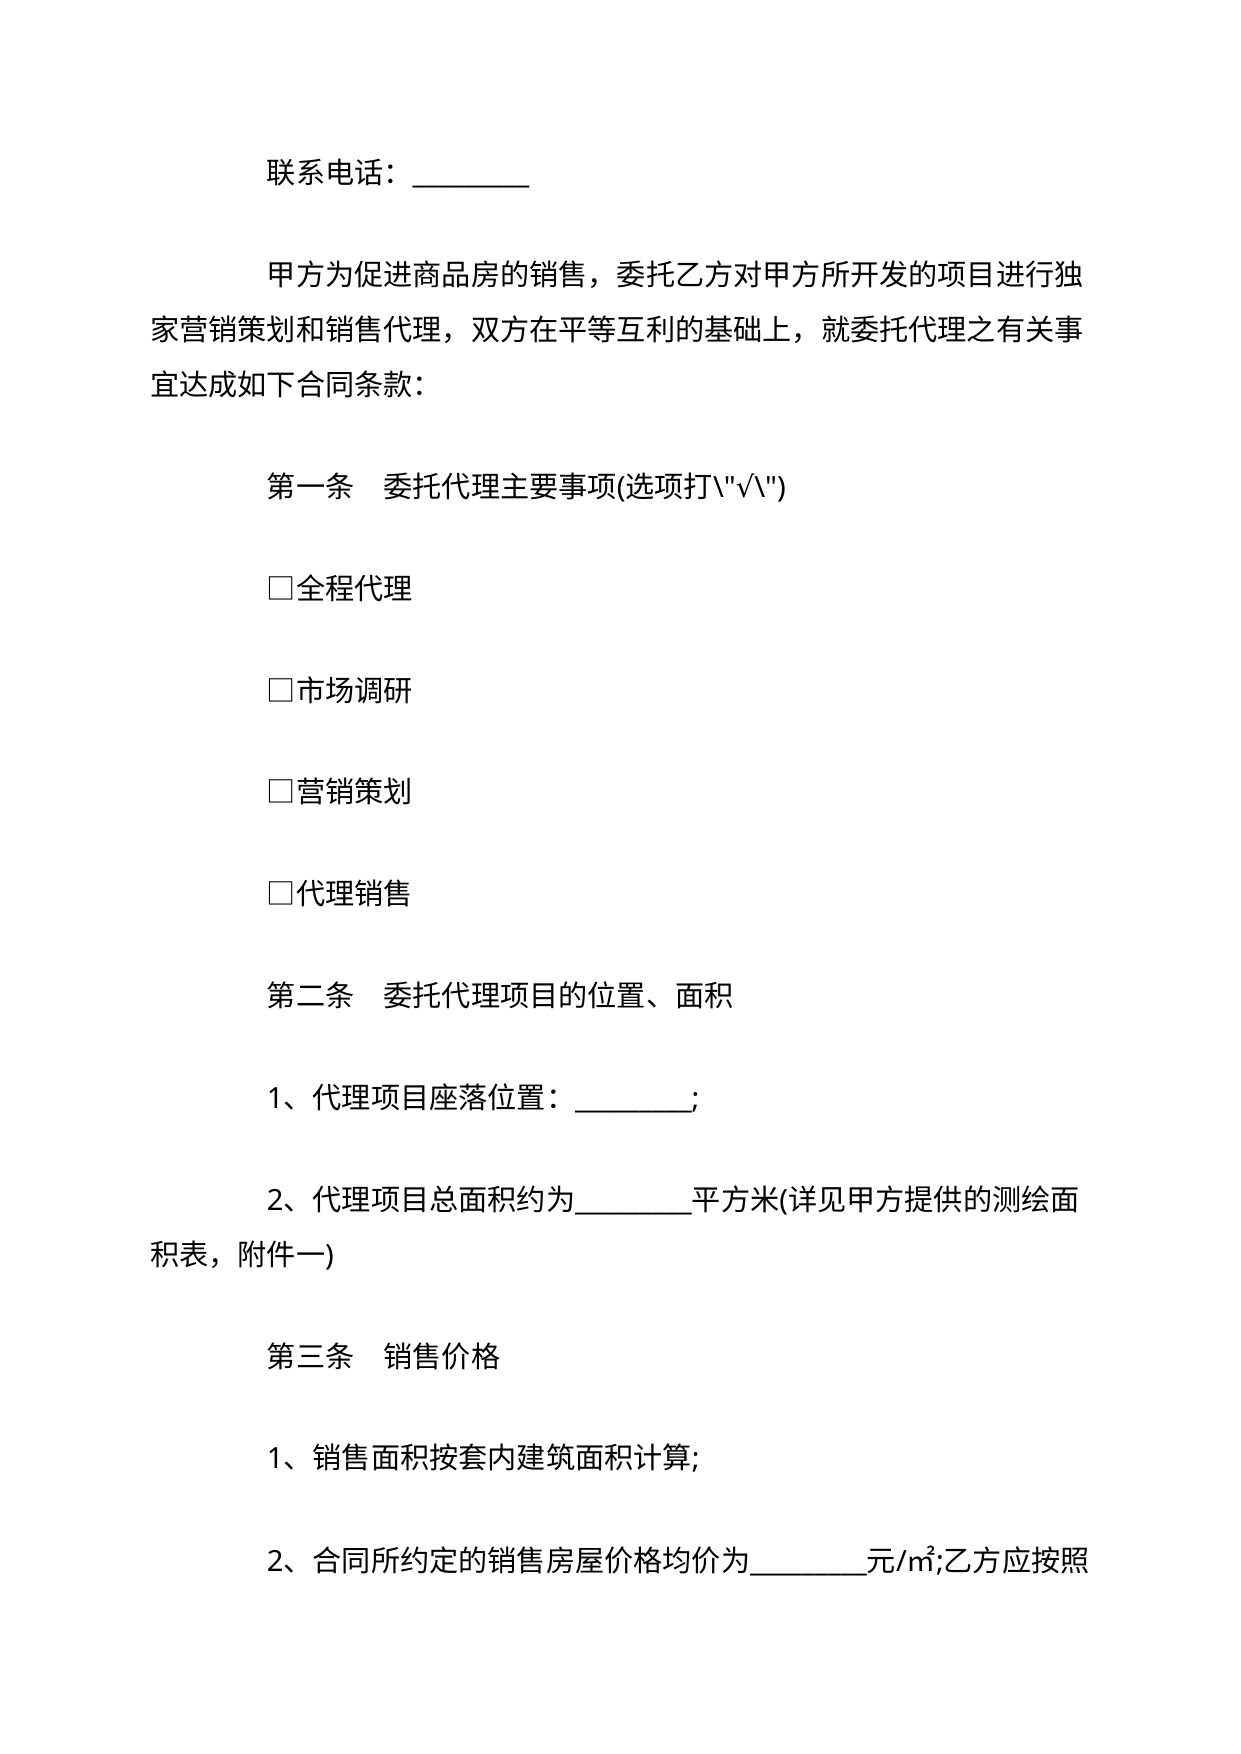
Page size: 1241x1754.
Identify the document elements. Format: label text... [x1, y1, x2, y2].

text □代理销售 [150, 871, 1090, 913]
text 联系电话：_________ [150, 150, 1090, 192]
text 第二条 委托代理项目的位置、面积 [150, 973, 1090, 1015]
text □全程代理 [150, 566, 1090, 608]
text 甲方为促进商品房的销售，委托乙方对甲方所开发的项目进行独家营销策划和销售代理，双方在平等互利的基础上，就委托代理之有关事宜达成如下合同条款： [150, 252, 1090, 404]
text □市场调研 [150, 667, 1090, 709]
text 第三条 销售价格 [150, 1333, 1090, 1376]
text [150, 1537, 1090, 1579]
text 1、代理项目座落位置：_________; [150, 1074, 1090, 1117]
text 2、代理项目总面积约为_________平方米(详见甲方提供的测绘面积表，附件一) [150, 1176, 1090, 1274]
text 第一条 委托代理主要事项(选项打\"√\") [150, 463, 1090, 506]
text 1、销售面积按套内建筑面积计算; [150, 1435, 1090, 1477]
text □营销策划 [150, 769, 1090, 811]
